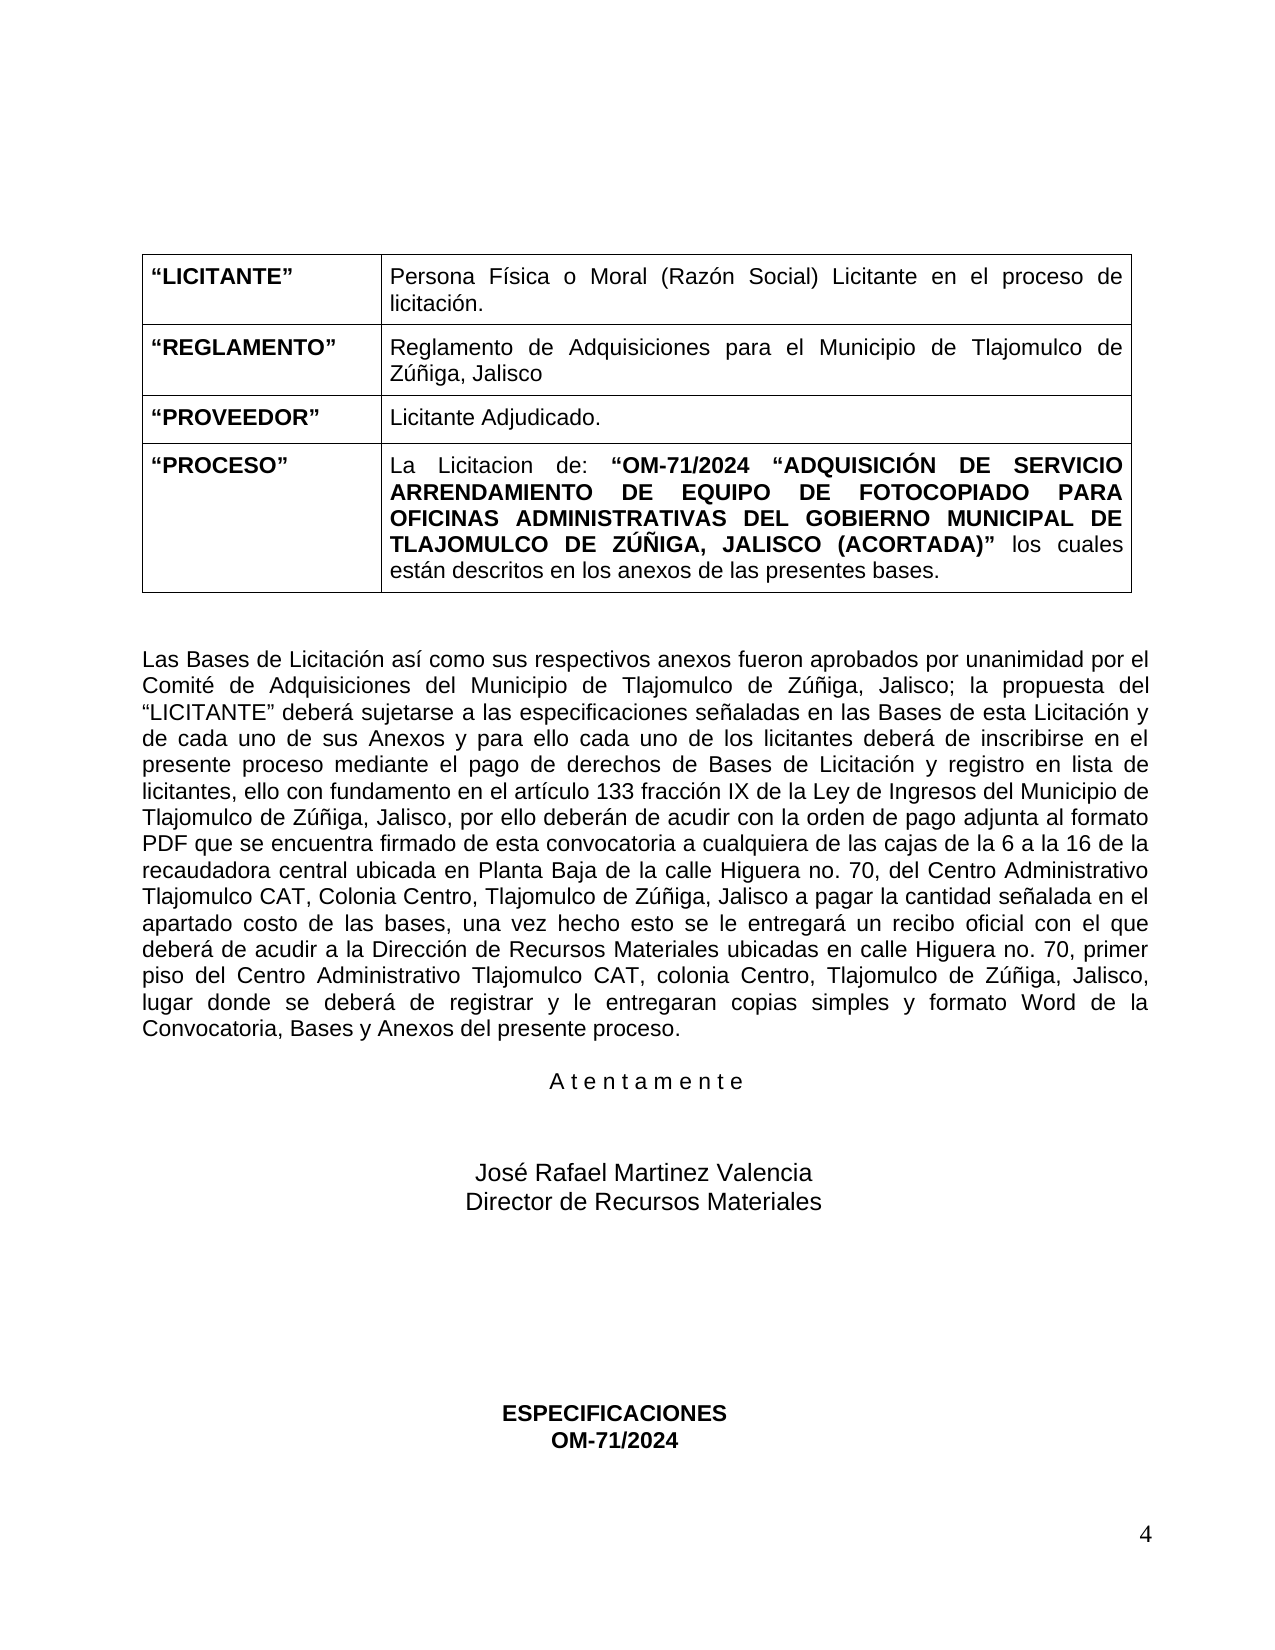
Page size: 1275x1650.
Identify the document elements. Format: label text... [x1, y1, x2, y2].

table_cell Persona Física o Moral (Razón Social) Licitante en el proceso de licitación. [382, 255, 1131, 324]
table_cell Licitante Adjudicado. [382, 396, 1131, 443]
text Las Bases de Licitación así como sus respectivos anexos fueron aprobados por unanimidad por el Comité de Adquisiciones del Municipio de Tlajomulco de Zúñiga, Jalisco; la propuesta del “LICITANTE” deberá sujetarse a las especificaciones señaladas en las Bases de esta Licitación y de cada uno de sus Anexos y para ello cada uno de los licitantes deberá de inscribirse en el presente proceso mediante el pago de derechos de Bases de Licitación y registro en lista de licitantes, ello con fundamento en el artículo 133 fracción IX de la Ley de Ingresos del Municipio de Tlajomulco de Zúñiga, Jalisco, por ello deberán de acudir con la orden de pago adjunta al formato PDF que se encuentra firmado de esta convocatoria a cualquiera de las cajas de la 6 a la 16 de la recaudadora central ubicada en Planta Baja de la calle Higuera no. 70, del Centro Administrativo Tlajomulco CAT, Colonia Centro, Tlajomulco de Zúñiga, Jalisco a pagar la cantidad señalada en el apartado costo de las bases, una vez hecho esto se le entregará un recibo oficial con el que deberá de acudir a la Dirección de Recursos Materiales ubicadas en calle Higuera no. 70, primer piso del Centro Administrativo Tlajomulco CAT, colonia Centro, Tlajomulco de Zúñiga, Jalisco, lugar donde se deberá de registrar y le entregaran copias simples y formato Word de la Convocatoria, Bases y Anexos del presente proceso. [142, 646, 1150, 1041]
table_cell La Licitacion de: “OM-71/2024 “ADQUISICIÓN DE SERVICIO ARRENDAMIENTO DE EQUIPO DE FOTOCOPIADO PARA OFICINAS ADMINISTRATIVAS DEL GOBIERNO MUNICIPAL DE TLAJOMULCO DE ZÚÑIGA, JALISCO (ACORTADA)” los cuales están descritos en los anexos de las presentes bases. [382, 444, 1131, 592]
text Director de Recursos Materiales [142, 1187, 1146, 1216]
table_cell “REGLAMENTO” [143, 325, 381, 395]
text José Rafael Martinez Valencia [142, 1158, 1146, 1187]
text OM-71/2024 [142, 1427, 1087, 1453]
text ESPECIFICACIONES [142, 1400, 1087, 1427]
table_cell “PROCESO” [143, 444, 381, 592]
text A t e n t a m e n t e [142, 1068, 1150, 1094]
table_cell Reglamento de Adquisiciones para el Municipio de Tlajomulco de Zúñiga, Jalisco [382, 325, 1131, 395]
table_cell “LICITANTE” [143, 255, 381, 324]
table_cell “PROVEEDOR” [143, 396, 381, 443]
